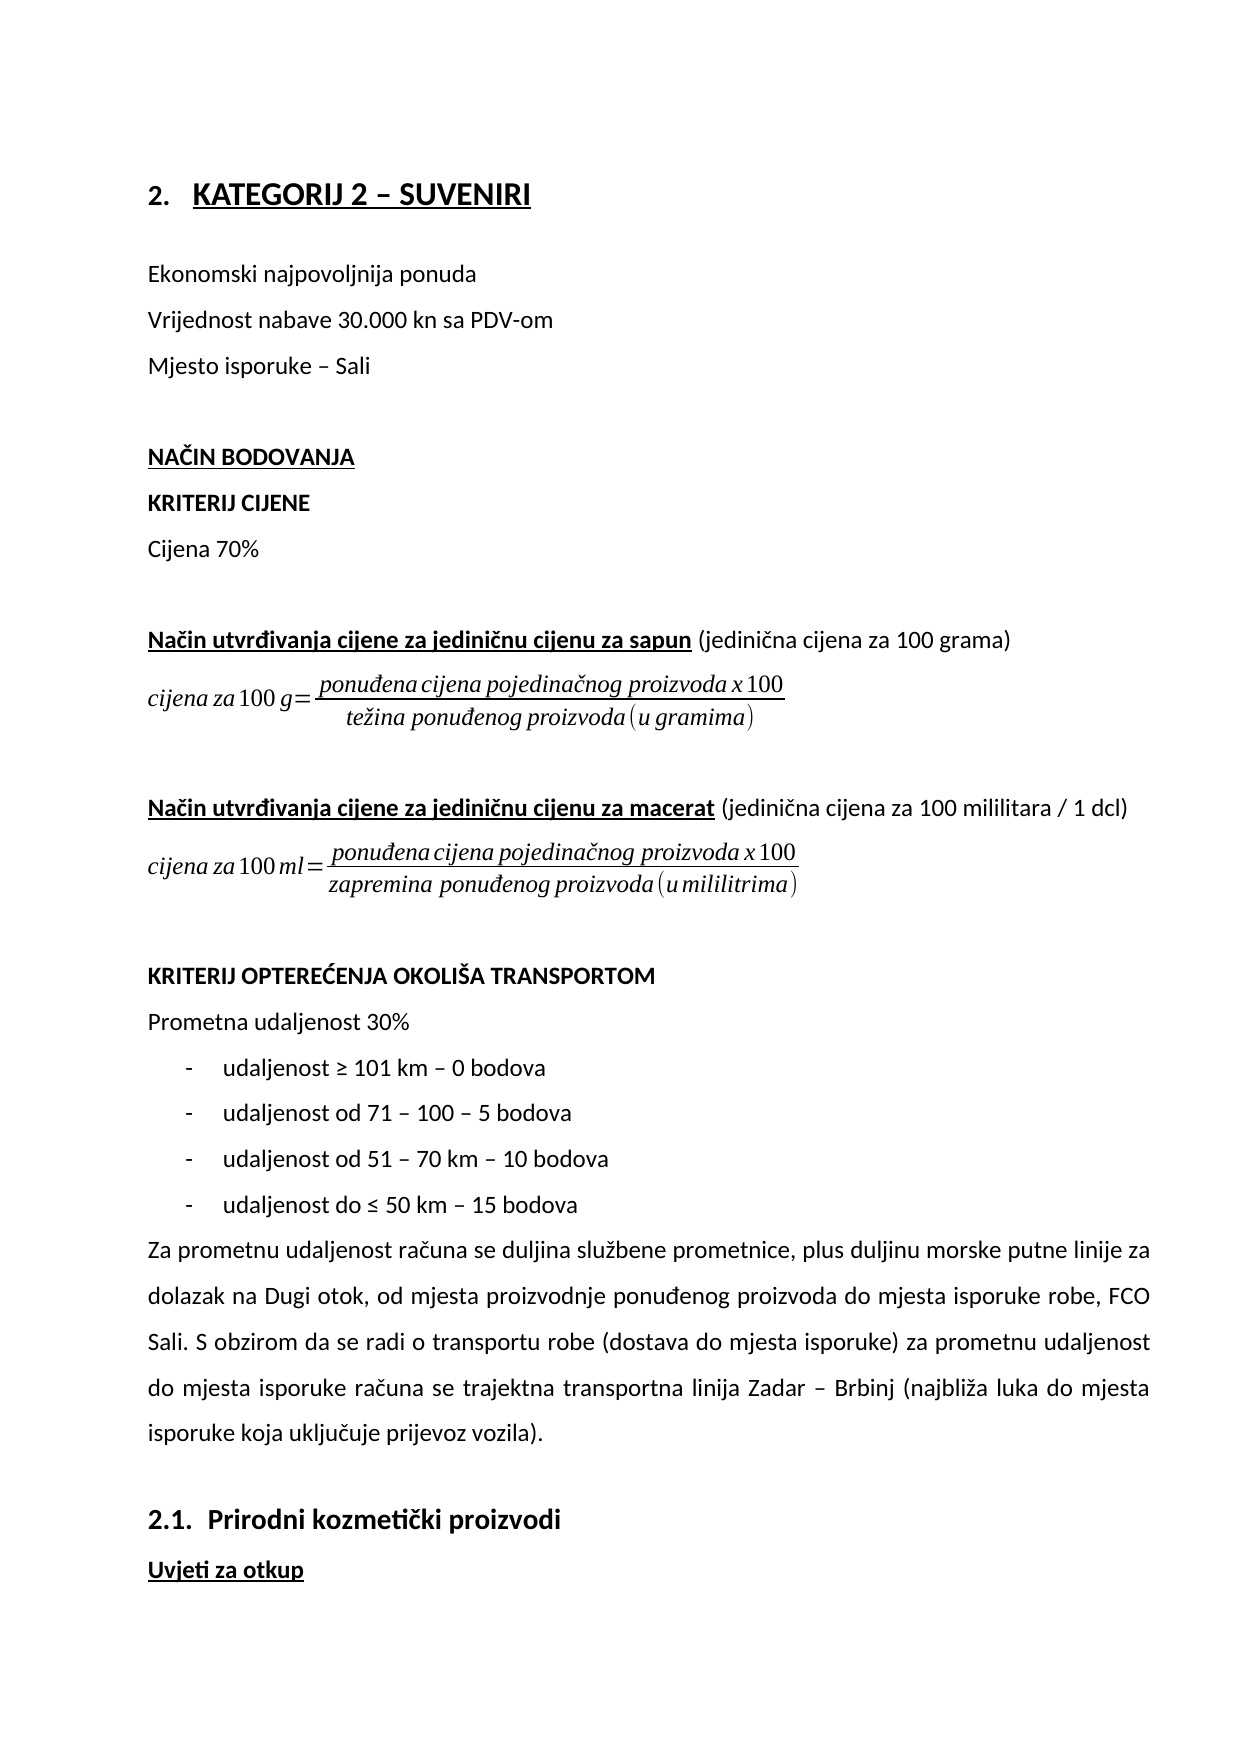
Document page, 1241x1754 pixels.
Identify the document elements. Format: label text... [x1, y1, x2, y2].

text KRITERIJ CIJENE [148, 487, 1152, 518]
text Način utvrđivanja cijene za jediničnu cijenu za macerat (jedinična cijena za 100 mililitara / 1 dcl) [148, 792, 1152, 823]
text Ekonomski najpovoljnija ponuda [148, 259, 1152, 289]
subtitle KATEGORIJ 2 – Suveniri [148, 173, 1152, 213]
text KRITERIJ OPTEREĆENJA OKOLIŠA TRANSPORTOM [148, 960, 1152, 991]
list udaljenost ≥ 101 km – 0 bodova [185, 1052, 1152, 1082]
list udaljenost do ≤ 50 km – 15 bodova [185, 1189, 1152, 1219]
text Prometna udaljenost 30% [148, 1006, 1152, 1037]
text Cijena 70% [148, 533, 1152, 563]
text Za prometnu udaljenost računa se duljina službene prometnice, plus duljinu morske putne linije za dolazak na Dugi otok, od mjesta proizvodnje ponuđenog proizvoda do mjesta isporuke robe, FCO Sali. S obzirom da se radi o transportu robe (dostava do mjesta isporuke) za prometnu udaljenost do mjesta isporuke računa se trajektna transportna linija Zadar – Brbinj (najbliža luka do mjesta isporuke koja uključuje prijevoz vozila). [148, 1235, 1152, 1448]
list udaljenost od 51 – 70 km – 10 bodova [185, 1143, 1152, 1174]
subtitle Prirodni kozmetički proizvodi [148, 1501, 1152, 1536]
text Vrijednost nabave 30.000 kn sa PDV-om [148, 304, 1152, 335]
text NAČIN BODOVANJA [148, 442, 1152, 472]
text Način utvrđivanja cijene za jediničnu cijenu za sapun (jedinična cijena za 100 grama) [148, 624, 1152, 655]
text Uvjeti za otkup [148, 1554, 1152, 1585]
list udaljenost od 71 – 100 – 5 bodova [185, 1097, 1152, 1128]
text Mjesto isporuke – Sali [148, 350, 1152, 381]
